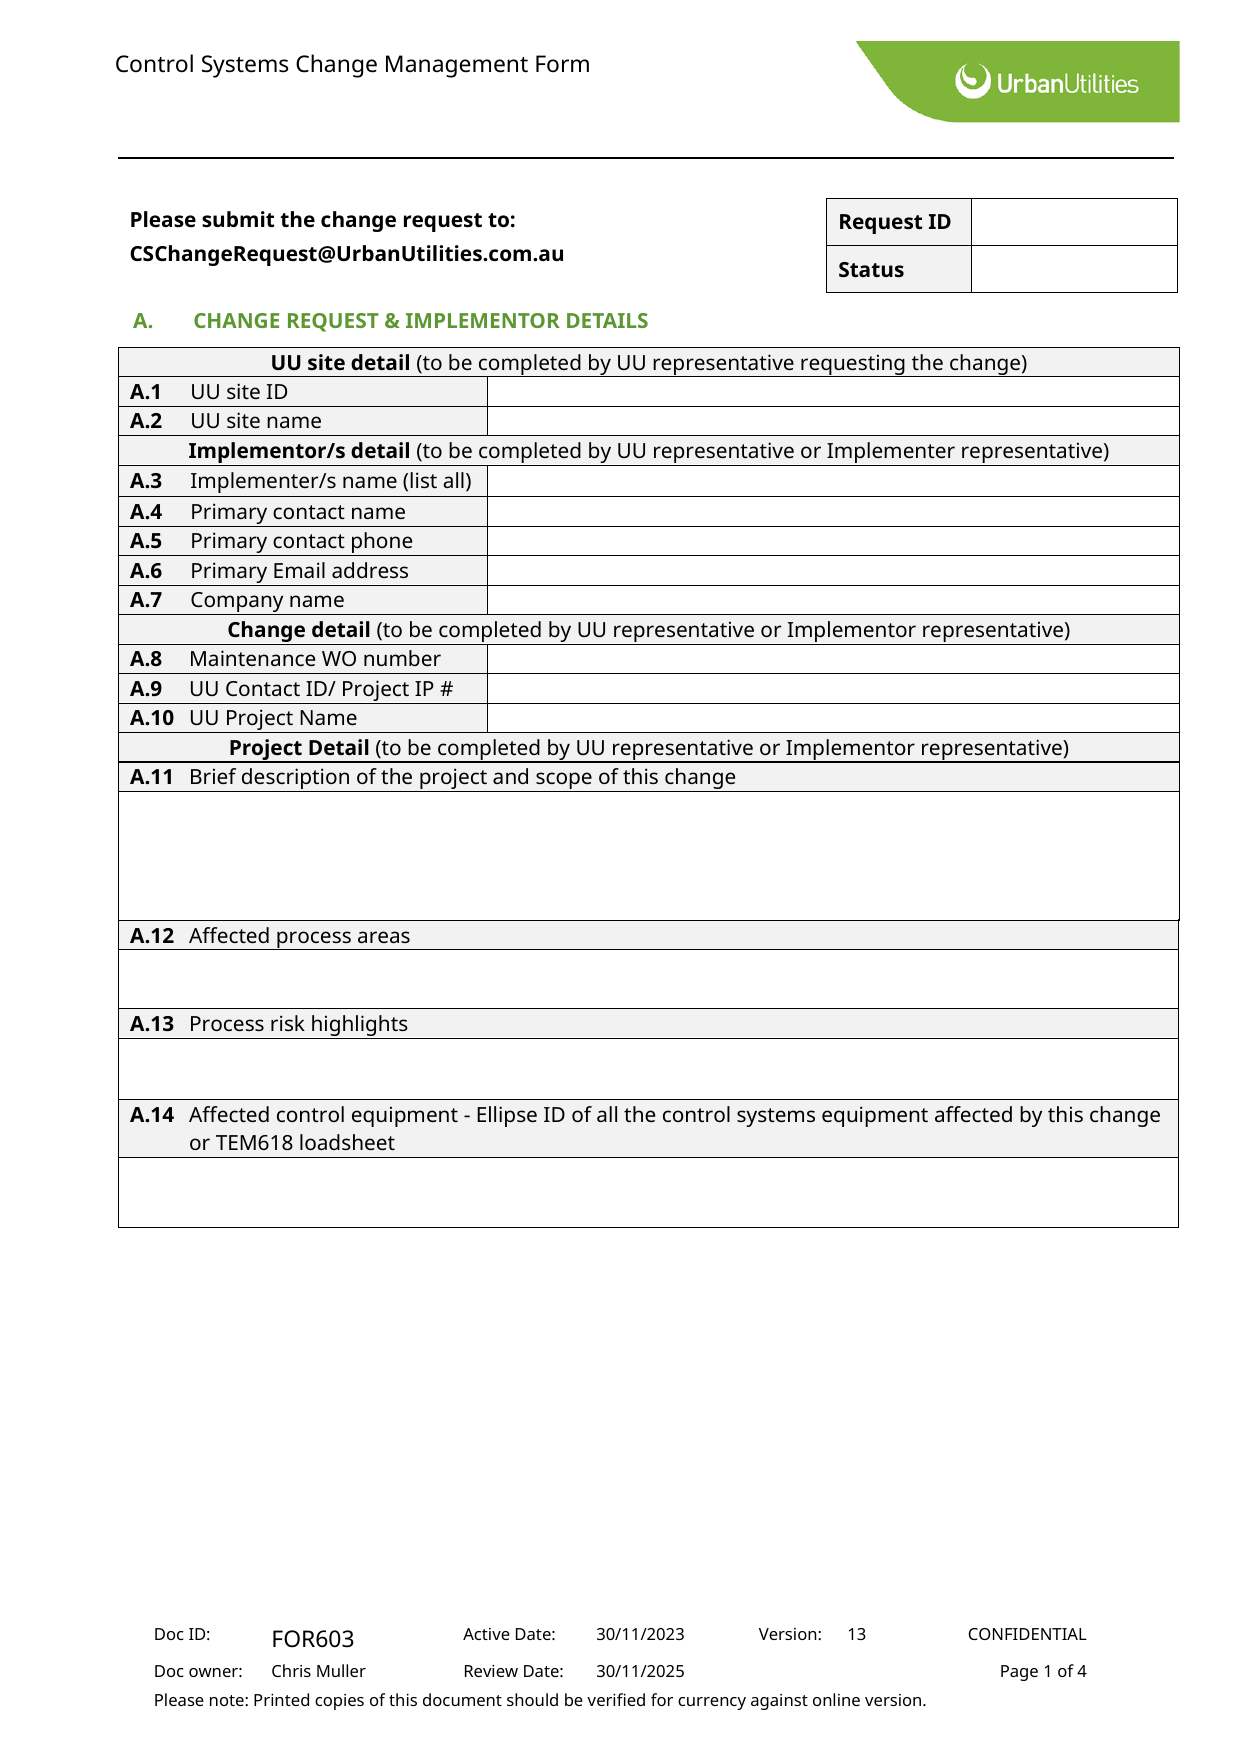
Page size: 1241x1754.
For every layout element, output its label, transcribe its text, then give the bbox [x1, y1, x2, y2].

table_cell Change detail (to be completed by UU representative or Implementor representative) [119, 615, 1179, 643]
table_cell Affected control equipment - Ellipse ID of all the control systems equipment affected by this change or TEM618 loadsheet [119, 1100, 1178, 1157]
table_cell Company name [119, 586, 487, 614]
picture [856, 41, 1180, 123]
table_cell [488, 527, 1179, 555]
table_cell [488, 407, 1179, 435]
table_cell [488, 377, 1179, 406]
table_cell Implementer/s name (list all) [119, 466, 487, 496]
table_cell UU Contact ID/ Project IP # [119, 674, 487, 702]
table_cell Status [827, 246, 971, 292]
table_cell [488, 497, 1179, 526]
table_cell [488, 556, 1179, 584]
table_cell Brief description of the project and scope of this change [119, 763, 1179, 791]
table_cell Process risk highlights [119, 1009, 1178, 1037]
table_cell Primary Email address [119, 556, 487, 584]
table_cell Primary contact name [119, 497, 487, 526]
table_cell [488, 586, 1179, 614]
table_cell [119, 792, 1179, 920]
table_cell UU Project Name [119, 704, 487, 732]
table_cell [488, 704, 1179, 732]
table_cell Affected process areas [119, 921, 1178, 949]
subtitle CHANGE Request & Implementor Details [133, 306, 1122, 334]
table_cell Project Detail (to be completed by UU representative or Implementor representative) [119, 733, 1179, 761]
table_cell Primary contact phone [119, 527, 487, 555]
table_cell Implementor/s detail (to be completed by UU representative or Implementer representative) [119, 436, 1179, 464]
table_header Please submit the change request to: CSChangeRequest@UrbanUtilities.com.au [118, 198, 826, 292]
table_header UU site detail (to be completed by UU representative requesting the change) [119, 348, 1179, 376]
table_cell Maintenance WO number [119, 645, 487, 673]
table_header Request ID [827, 199, 971, 245]
table_cell UU site ID [119, 377, 487, 406]
table_cell UU site name [119, 407, 487, 435]
